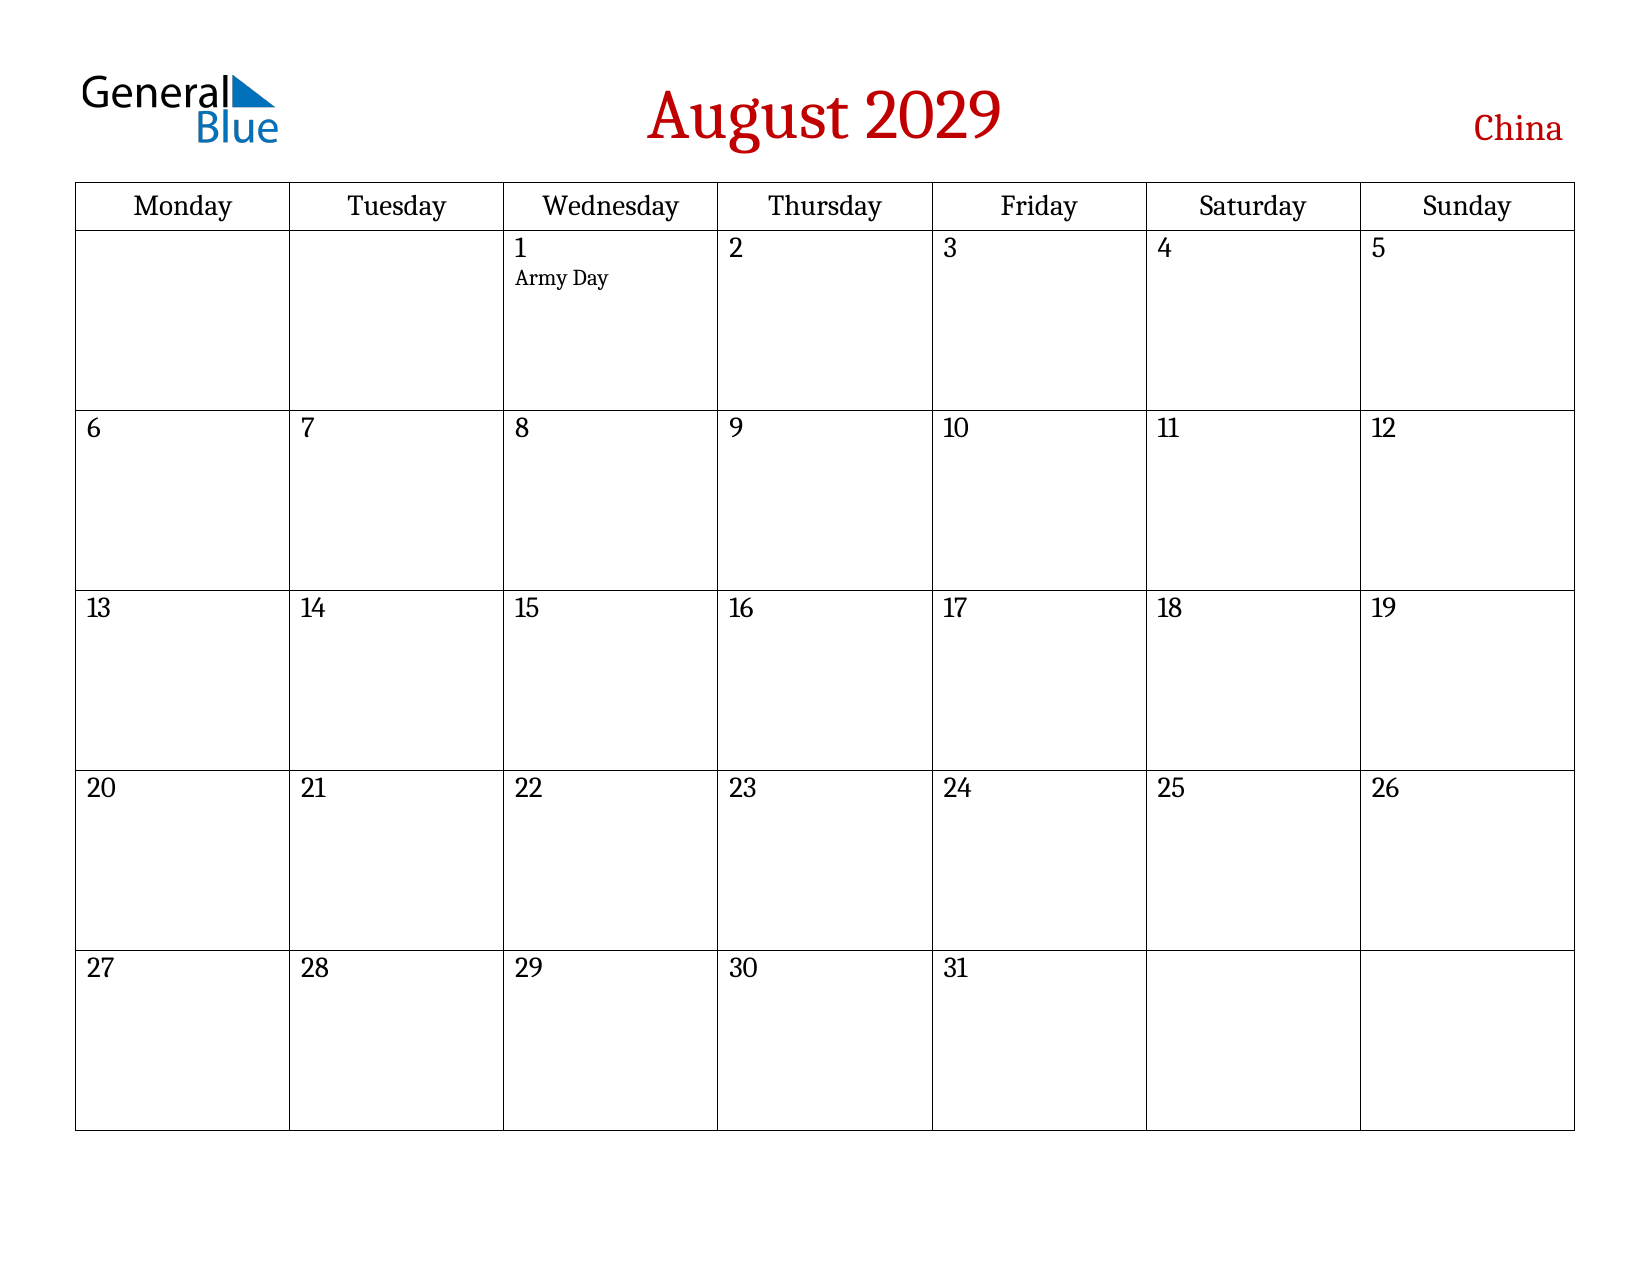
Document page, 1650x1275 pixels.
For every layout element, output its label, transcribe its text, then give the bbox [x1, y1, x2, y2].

table_cell Tuesday [290, 183, 503, 230]
table_cell 24 [933, 771, 1146, 805]
table_cell [504, 985, 717, 1130]
table_cell 29 [504, 951, 717, 985]
table_cell [933, 625, 1146, 770]
table_cell [933, 985, 1146, 1130]
table_cell [504, 805, 717, 950]
table_cell 6 [76, 411, 289, 444]
table_cell [1361, 805, 1574, 950]
table_cell Monday [76, 183, 289, 230]
table_cell 10 [933, 411, 1146, 444]
table_cell 12 [1361, 411, 1574, 444]
table_header August 2029 [504, 75, 1146, 182]
table_cell 27 [76, 951, 289, 985]
table_cell 15 [504, 591, 717, 625]
table_cell [1147, 805, 1360, 950]
table_cell [290, 625, 503, 770]
table_cell Thursday [718, 183, 932, 230]
table_cell Sunday [1361, 183, 1574, 230]
table_cell 17 [933, 591, 1146, 625]
table_cell Friday [933, 183, 1146, 230]
table_cell Wednesday [504, 183, 717, 230]
table_cell [718, 625, 932, 770]
table_cell 4 [1147, 231, 1360, 264]
table_cell 8 [504, 411, 717, 444]
table_cell [1361, 625, 1574, 770]
table_cell 18 [1147, 591, 1360, 625]
table_cell 11 [1147, 411, 1360, 444]
table_cell [718, 265, 932, 410]
table_cell [1147, 445, 1360, 590]
table_cell [933, 445, 1146, 590]
table_cell [290, 265, 503, 410]
table_cell [76, 805, 289, 950]
table_cell 1 [504, 231, 717, 264]
table_cell [933, 265, 1146, 410]
table_cell [1147, 985, 1360, 1130]
table_header [76, 75, 503, 182]
table_cell [718, 445, 932, 590]
table_cell 7 [290, 411, 503, 444]
table_cell 2 [718, 231, 932, 264]
table_cell 14 [290, 591, 503, 625]
table_cell 21 [290, 771, 503, 805]
table_cell 28 [290, 951, 503, 985]
table_cell 23 [718, 771, 932, 805]
table_cell 19 [1361, 591, 1574, 625]
table_cell [718, 985, 932, 1130]
table_cell [1147, 625, 1360, 770]
table_cell [1147, 265, 1360, 410]
table_cell 26 [1361, 771, 1574, 805]
table_cell [76, 445, 289, 590]
table_cell [1361, 265, 1574, 410]
table_cell [718, 805, 932, 950]
table_cell [933, 805, 1146, 950]
table_cell [1361, 951, 1574, 985]
table_cell [290, 445, 503, 590]
table_cell [290, 985, 503, 1130]
table_cell 3 [933, 231, 1146, 264]
table_cell [76, 231, 289, 264]
table_cell [504, 625, 717, 770]
table_cell [290, 805, 503, 950]
table_header China [1146, 75, 1574, 182]
table_cell 31 [933, 951, 1146, 985]
table_cell [1361, 445, 1574, 590]
table_cell 22 [504, 771, 717, 805]
table_cell [76, 265, 289, 410]
table_cell 25 [1147, 771, 1360, 805]
table_cell Saturday [1147, 183, 1360, 230]
table_cell [1147, 951, 1360, 985]
table_cell Army Day [504, 265, 717, 410]
table_cell [76, 625, 289, 770]
table_cell 16 [718, 591, 932, 625]
table_cell [504, 445, 717, 590]
table_cell 20 [76, 771, 289, 805]
picture [82, 75, 278, 143]
table_cell 13 [76, 591, 289, 625]
table_cell 5 [1361, 231, 1574, 264]
table_cell 30 [718, 951, 932, 985]
table_cell 9 [718, 411, 932, 444]
table_cell [76, 985, 289, 1130]
table_cell [290, 231, 503, 264]
table_cell [1361, 985, 1574, 1130]
